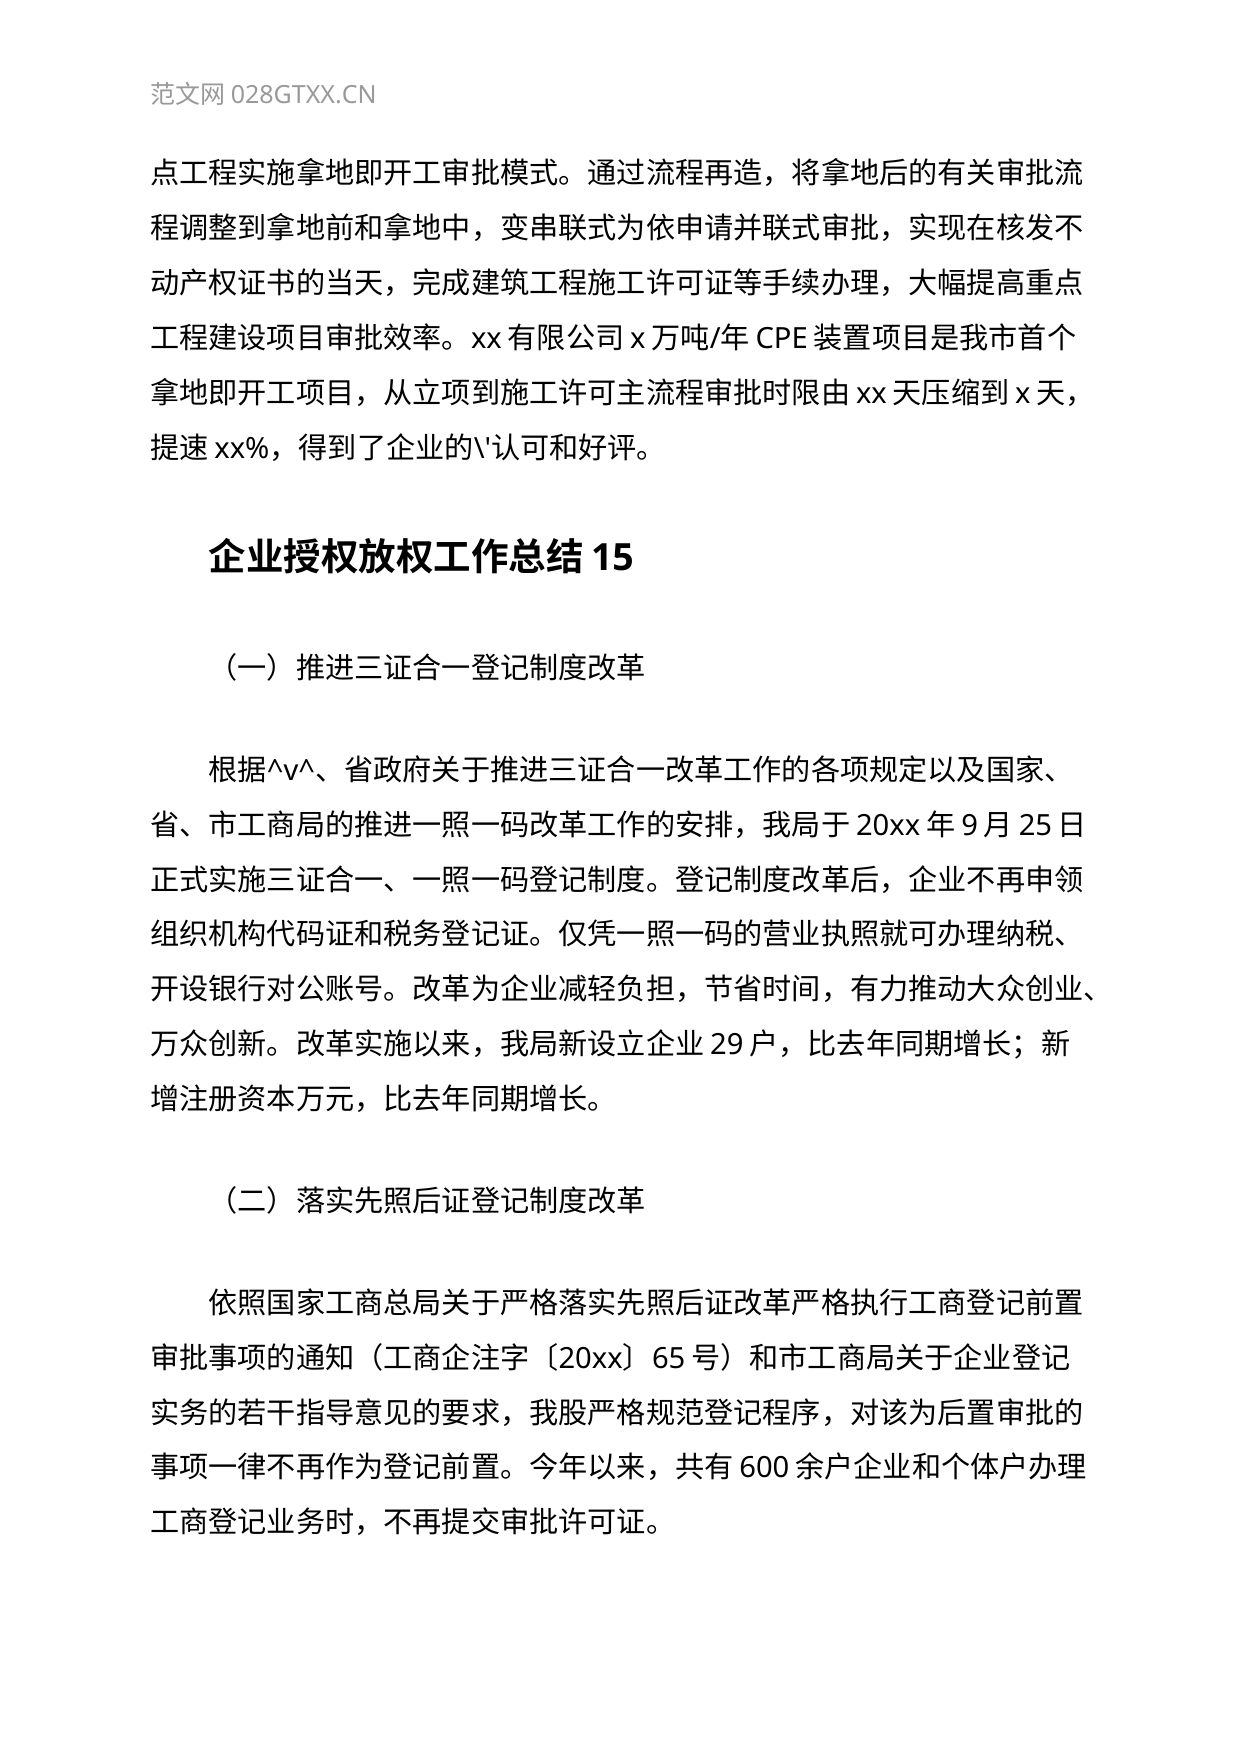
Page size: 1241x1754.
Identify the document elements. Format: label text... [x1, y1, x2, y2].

text （二）落实先照后证登记制度改革 [150, 1177, 1090, 1220]
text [150, 150, 1090, 467]
text 依照国家工商总局关于严格落实先照后证改革严格执行工商登记前置审批事项的通知（工商企注字〔20xx〕65号）和市工商局关于企业登记实务的若干指导意见的要求，我股严格规范登记程序，对该为后置审批的事项一律不再作为登记前置。今年以来，共有600余户企业和个体户办理工商登记业务时，不再提交审批许可证。 [150, 1279, 1090, 1541]
text 企业授权放权工作总结15 [150, 527, 1090, 581]
text （一）推进三证合一登记制度改革 [150, 644, 1090, 687]
text 根据^v^、省政府关于推进三证合一改革工作的各项规定以及国家、省、市工商局的推进一照一码改革工作的安排，我局于20xx年9月25日正式实施三证合一、一照一码登记制度。登记制度改革后，企业不再申领组织机构代码证和税务登记证。仅凭一照一码的营业执照就可办理纳税、开设银行对公账号。改革为企业减轻负担，节省时间，有力推动大众创业、万众创新。改革实施以来，我局新设立企业29户，比去年同期增长；新增注册资本万元，比去年同期增长。 [150, 746, 1090, 1118]
